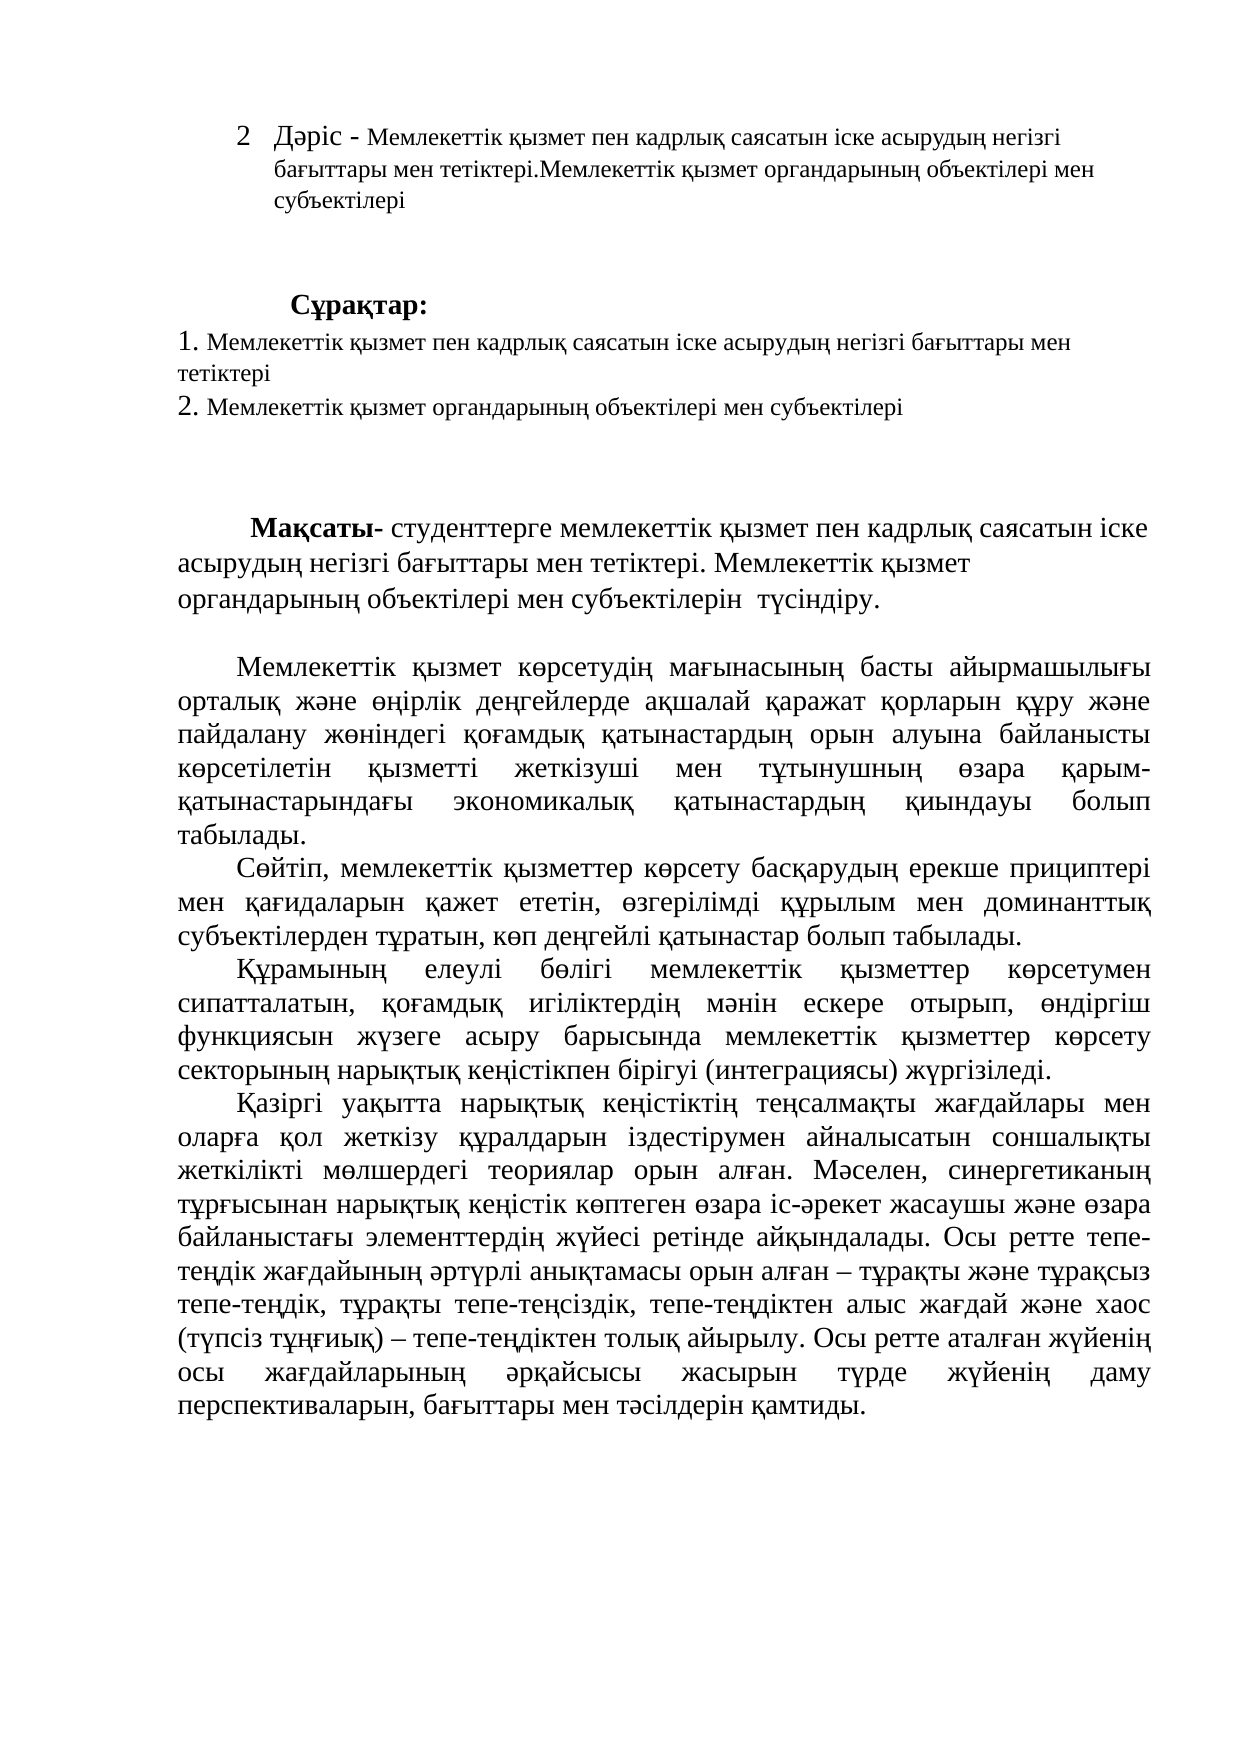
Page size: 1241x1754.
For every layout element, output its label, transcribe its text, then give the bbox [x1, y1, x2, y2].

text Сөйтіп, мемлекеттік қызметтер көрсету басқарудың ерекше прициптері мен қағидаларын қажет ететін, өзгерілімді құрылым мен доминанттық субъектілерден тұратын, көп деңгейлі қатынастар болып табылады. [177, 851, 1152, 951]
text Құрамының елеулі бөлігі мемлекеттік қызметтер көрсетумен сипатталатын, қоғамдық игіліктердің мәнін ескере отырып, өндіргіш функциясын жүзеге асыру барысында мемлекеттік қызметтер көрсету секторының нарықтық кеңістікпен бірігуі (интеграциясы) жүргізіледі. [177, 951, 1152, 1085]
text 1. Мемлекеттік қызмет пен кадрлық саясатын іске асырудың негізгі бағыттары мен тетіктері [177, 323, 1152, 387]
list Дәріс - Мемлекеттік қызмет пен кадрлық саясатын іске асырудың негізгі бағыттары мен тетіктері.Мемлекеттік қызмет органдарының объектілері мен субъектілері [236, 118, 1152, 214]
text Қазіргі уақытта нарықтық кеңістіктің теңсалмақты жағдайлары мен оларға қол жеткізу құралдарын іздестірумен айналысатын соншалықты жеткілікті мөлшердегі теориялар орын алған. Мәселен, синергетиканың тұрғысынан нарықтық кеңістік көптеген өзара іс-әрекет жасаушы және өзара байланыстағы элементтердің жүйесі ретінде айқындалады. Осы ретте тепе-теңдік жағдайының әртүрлі анықтамасы орын алған – тұрақты және тұрақсыз тепе-теңдік, тұрақты тепе-теңсіздік, тепе-теңдіктен алыс жағдай және хаос (түпсіз тұңғиық) – тепе-теңдіктен толық айырылу. Осы ретте аталған жүйенің осы жағдайларының әрқайсысы жасырын түрде жүйенің даму перспективаларын, бағыттары мен тәсілдерін қамтиды. [177, 1085, 1152, 1421]
text 2. Мемлекеттік қызмет органдарының объектілері мен субъектілері [177, 388, 1152, 422]
text Мемлекеттік қызмет көрсетудің мағынасының басты айырмашылығы орталық және өңірлік деңгейлерде ақшалай қаражат қорларын құру және пайдалану жөніндегі қоғамдық қатынастардың орын алуына байланысты көрсетілетін қызметті жеткізуші мен тұтынушның өзара қарым-қатынастарындағы экономикалық қатынастардың қиындауы болып табылады. [177, 649, 1152, 851]
list Сұрақтар: [290, 287, 1152, 321]
text Мақсаты- студенттерге мемлекеттік қызмет пен кадрлық саясатын іске асырудың негізгі бағыттары мен тетіктері. Мемлекеттік қызмет органдарының объектілері мен субъектілерін түсіндіру. [177, 510, 1152, 614]
